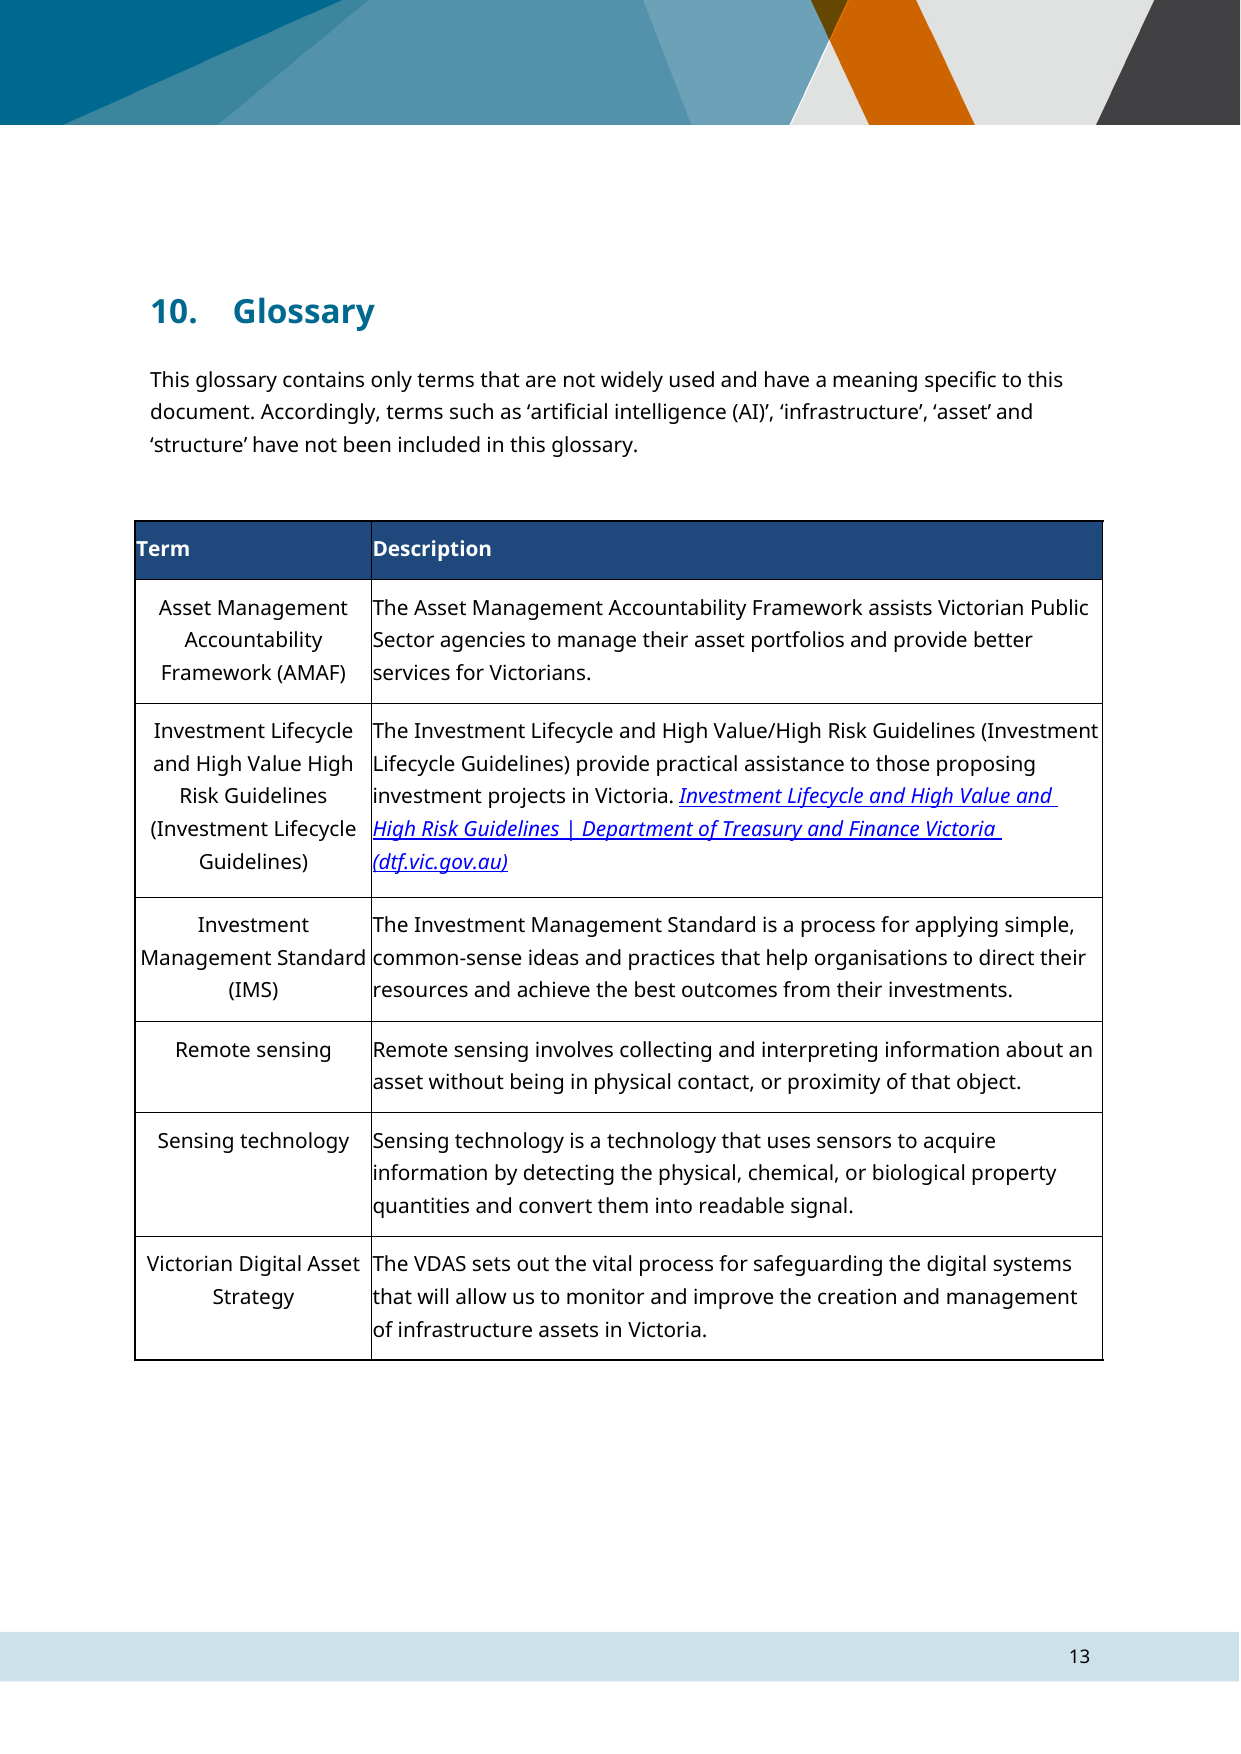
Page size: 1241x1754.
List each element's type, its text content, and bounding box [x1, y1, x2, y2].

table_cell Asset Management Accountability Framework (AMAF) [136, 580, 371, 702]
table_cell Remote sensing [136, 1022, 371, 1112]
table_cell Investment Lifecycle and High Value High Risk Guidelines (Investment Lifecycle Guidelines) [136, 704, 371, 896]
table_header Description [372, 522, 1102, 579]
text This glossary contains only terms that are not widely used and have a meaning specific to this document. Accordingly, terms such as ‘artificial intelligence (AI)’, ‘infrastructure’, ‘asset’ and ‘structure’ have not been included in this glossary. [150, 365, 1090, 458]
table_header Term [136, 522, 371, 579]
subtitle Glossary [150, 287, 1090, 333]
picture [66, 0, 1241, 125]
table_cell Investment Management Standard (IMS) [136, 898, 371, 1021]
table_cell Sensing technology [136, 1113, 371, 1236]
table_cell The VDAS sets out the vital process for safeguarding the digital systems that will allow us to monitor and improve the creation and management of infrastructure assets in Victoria. [372, 1237, 1102, 1359]
table_cell The Investment Lifecycle and High Value/High Risk Guidelines (Investment Lifecycle Guidelines) provide practical assistance to those proposing investment projects in Victoria. Investment Lifecycle and High Value and High Risk Guidelines | Department of Treasury and Finance Victoria (dtf.vic.gov.au) [372, 704, 1102, 896]
table_cell Remote sensing involves collecting and interpreting information about an asset without being in physical contact, or proximity of that object. [372, 1022, 1102, 1112]
table_cell The Asset Management Accountability Framework assists Victorian Public Sector agencies to manage their asset portfolios and provide better services for Victorians. [372, 580, 1102, 702]
table_cell Victorian Digital Asset Strategy [136, 1237, 371, 1359]
table_cell Sensing technology is a technology that uses sensors to acquire information by detecting the physical, chemical, or biological property quantities and convert them into readable signal. [372, 1113, 1102, 1236]
table_cell The Investment Management Standard is a process for applying simple, common-sense ideas and practices that help organisations to direct their resources and achieve the best outcomes from their investments. [372, 898, 1102, 1021]
